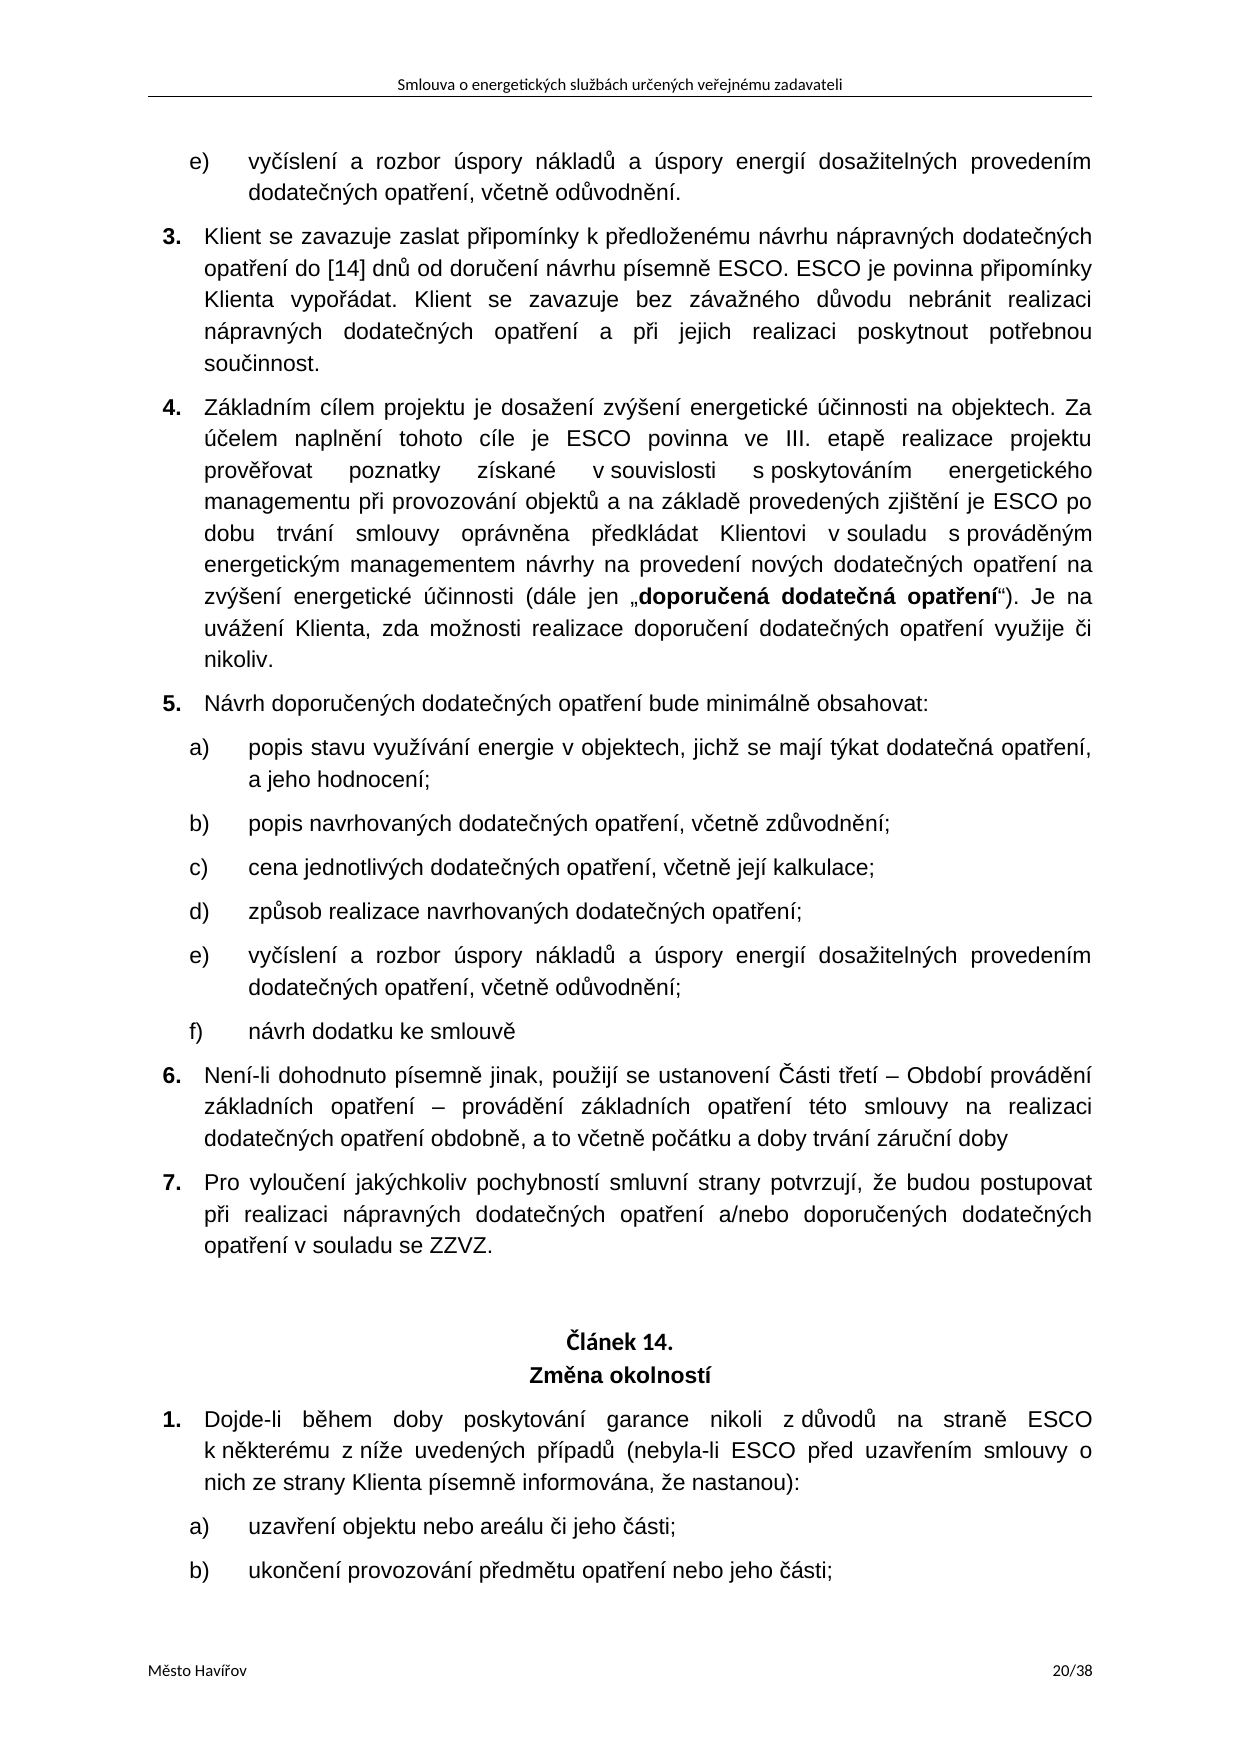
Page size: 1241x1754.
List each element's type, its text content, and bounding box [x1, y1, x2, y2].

subtitle Změna okolností [148, 1326, 1092, 1388]
subtitle návrh dodatku ke smlouvě [189, 1018, 1092, 1044]
subtitle způsob realizace navrhovaných dodatečných opatření; [189, 898, 1092, 924]
subtitle vyčíslení a rozbor úspory nákladů a úspory energií dosažitelných provedením dodatečných opatření, včetně odůvodnění; [189, 942, 1092, 1000]
subtitle ukončení provozování předmětu opatření nebo jeho části; [189, 1557, 1092, 1583]
subtitle Není-li dohodnuto písemně jinak, použijí se ustanovení Části třetí – Období provádění základních opatření – provádění základních opatření této smlouvy na realizaci dodatečných opatření obdobně, a to včetně počátku a doby trvání záruční doby [162, 1062, 1092, 1151]
subtitle popis navrhovaných dodatečných opatření, včetně zdůvodnění; [189, 810, 1092, 836]
subtitle Klient se zavazuje zaslat připomínky k předloženému návrhu nápravných dodatečných opatření do [14] dnů od doručení návrhu písemně ESCO. ESCO je povinna připomínky Klienta vypořádat. Klient se zavazuje bez závažného důvodu nebránit realizaci nápravných dodatečných opatření a při jejich realizaci poskytnout potřebnou součinnost. [162, 223, 1092, 376]
subtitle Základním cílem projektu je dosažení zvýšení energetické účinnosti na objektech. Za účelem naplnění tohoto cíle je ESCO povinna ve III. etapě realizace projektu prověřovat poznatky získané v souvislosti s poskytováním energetického managementu při provozování objektů a na základě provedených zjištění je ESCO po dobu trvání smlouvy oprávněna předkládat Klientovi v souladu s prováděným energetickým managementem návrhy na provedení nových dodatečných opatření na zvýšení energetické účinnosti (dále jen „doporučená dodatečná opatření“). Je na uvážení Klienta, zda možnosti realizace doporučení dodatečných opatření využije či nikoliv. [162, 394, 1092, 672]
subtitle Dojde-li během doby poskytování garance nikoli z důvodů na straně ESCO k některému z níže uvedených případů (nebyla-li ESCO před uzavřením smlouvy o nich ze strany Klienta písemně informována, že nastanou): [162, 1406, 1092, 1495]
subtitle Návrh doporučených dodatečných opatření bude minimálně obsahovat: [162, 690, 1092, 717]
subtitle vyčíslení a rozbor úspory nákladů a úspory energií dosažitelných provedením dodatečných opatření, včetně odůvodnění. [189, 148, 1092, 206]
subtitle cena jednotlivých dodatečných opatření, včetně její kalkulace; [189, 854, 1092, 880]
subtitle uzavření objektu nebo areálu či jeho části; [189, 1513, 1092, 1539]
subtitle popis stavu využívání energie v objektech, jichž se mají týkat dodatečná opatření, a jeho hodnocení; [189, 734, 1092, 792]
subtitle Pro vyloučení jakýchkoliv pochybností smluvní strany potvrzují, že budou postupovat při realizaci nápravných dodatečných opatření a/nebo doporučených dodatečných opatření v souladu se ZZVZ. [162, 1169, 1092, 1258]
